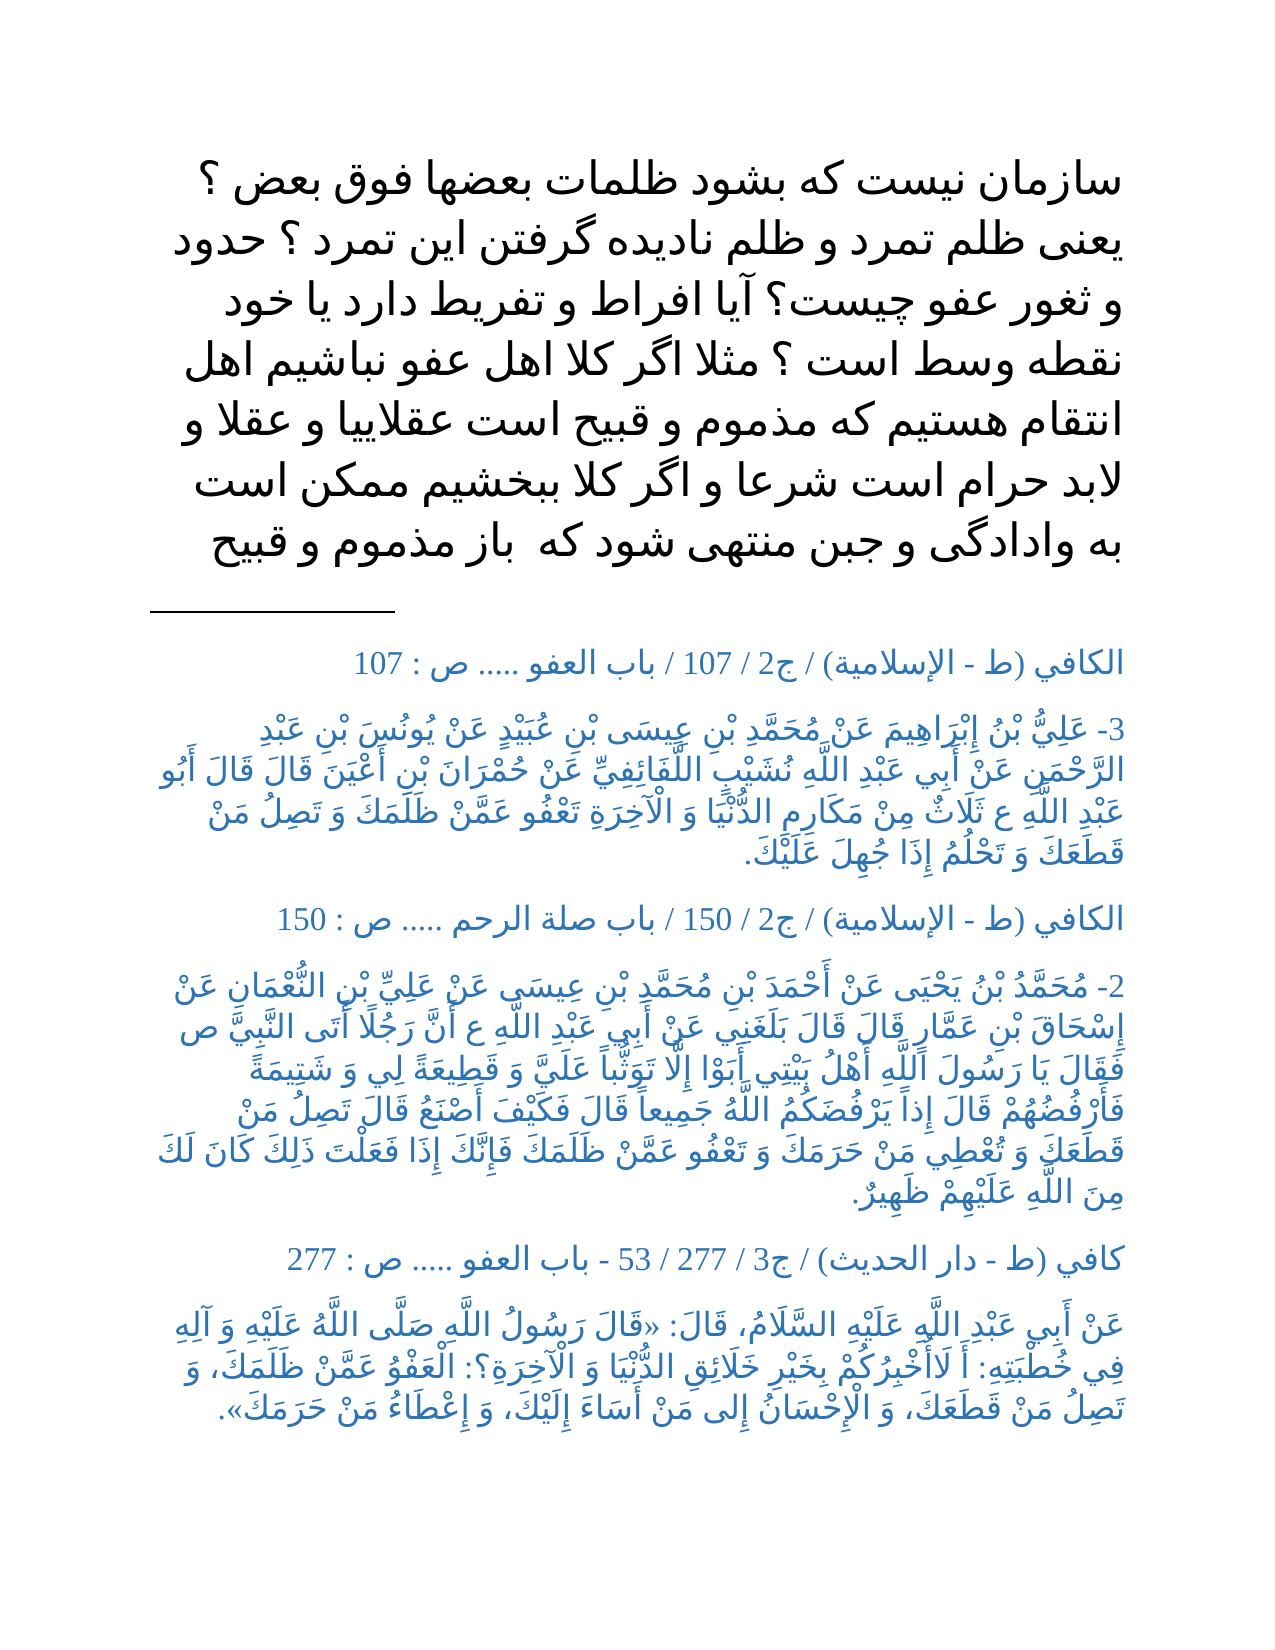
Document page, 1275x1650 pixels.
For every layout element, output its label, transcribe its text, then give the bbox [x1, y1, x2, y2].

text شرح مساله: معلوم شد که جنود عقل و جهل شمارش شده در صحیحه سماعه بن مهران به طور قاعده مند به عنوان شرائط و موانع اثر بخشی وظیفه رهبری سازمانی مدیران عمل میکنند یکی از این جنود عفویا صفح وضد آن انتقام هستند در نسخه محاسن دارد که العفو وضده الحقد که به معنای کینه است ولی در نسخه کافی فقط دارد " الصفح وضده الانتقام" . عفو بر مدیران راهبر واجب است لقوله تعالی :" فاعف عنهم" و عموم :" فلیعفواوالیصفحوا" و " فَاعْفُوا وَ اصْفَحُوا" عفو کنندگان مورد تشویق و تحسین هستند به عنوان متقین و محسنین و اهل جنت از سوی خدای تبارک و تعالی لقوله تعالی :" والعافین عن الناس" که تحسین عقل و مدح عقلا هم ضمیمه آن میشود زیرا عفو از مکارم اخلاق هم شمرده میشود لعموم قوله ع :" تعفوا عمن ظلمک" وقتی مکرمت است که در مقابل ظلم قرار میگیرد کسی ظلم کرده به شخص حقیقی مدیر وحتی شخص حقوقی مدیر به شکل جسارت و تمرد و تسلل و تعلل در امور سازمانی و اداری اینها ظلم است به مدیر، تضییع حق اوست زیرا مطاع بودن از حقوق مدیر مسئول است تمرد تضییع این حق است باید مورد عفو مدیر قرار گیرد حال مساله این است آیا عفو ظالم عاصی متمرد یا متجاسر که ظلم به شخص حقوقی است چه حکمی دارد ؟ آیا خود یک ظلم به سازمان نیست که بشود ظلمات بعضها فوق بعض ؟ یعنی ظلم تمرد و ظلم نادیده گرفتن این تمرد ؟ حدود و ثغور عفو چیست؟ آیا افراط و تفریط دارد یا خود نقطه وسط است ؟ مثلا اگر کلا اهل عفو نباشیم اهل انتقام هستیم که مذموم و قبیح است عقلاییا و عقلا و لابد حرام است شرعا و اگر کلا ببخشیم ممکن است به وادادگی و جبن منتهی شود که باز مذموم و قبیح است مثل انقاق که دو سوی اسراف و تقتیر را دارد . و شجاعت که دو سوی جبن و تهور را دارد . البته عفو درجه ای بالاتر به نام صفح دارد که کلا از خاطر میبرد وصفحه را بر میگرداند و گویا اصلا اتفاقی نیفتاده است ولی اگر تکرار کرد چه ؟ باز هم عفو وصفح وجود دارد ؟ یا به انتقام تبدیل میشود ؟وقتی تکرار میشود بویژه در سازمان که حقوق دیگران در بین است نه فقط حقوق شخص مدیر در این صورت عفو چه معنا دارد ؟ عفو مجرمین که متنبه شده اند امری مستحسن است ولی آیا بدون تنبیه چه میشود ؟کسی که مصر بر ظلم و گناه است و مرتب مورد عفو قرار گیرد و اصلاح هم نشود در این جا عفو چه معنا دارد ؟ آیا باز حسن است؟ پیامبر ابوسفیان و همسرش و وحشی حبشی را عفو کرد در فتح مکه و آنها را آزاد کرد و طلقاء ملقب شدند ولی آنها متنبه نشدند و در درون نظام نبوی ماندند بغضشان پایدار ماند تا فجائعی مثل کربلا پدید آمد آیا آن عفو فقط اتمام حجت بود لعله یتذکر او یخشی؟ این ها نکا تی است قابل توجه .آیا میتوان گفت که بین ظلم به شخص حقیقی و حقوقی باید تفصیل قائل شد مکارم در خصوص شخص حقیقی است مثل امام کاظم که عبد سر آن حضرت را حین خدمت مصدوم کرد حضرت را به عافین عن الناس متوجه کرد حضرت عفو کرد و بعد اورا آزاد کرد . همین واقعه برای امام سجاد ع نسبت به عبد متمرد اتفاق افتاد حضرت بخشید و آزاد کرد وباعث شد که او اصلاح شود و بماند و مطیع باشد ؟ بحث ساده نیست؟ آیا میتوان تفصیل داد بین کسی که از خطایش متنبه شده و نادم و پشیمان است نباید انتقام گرفت باید عفو گذشت کرد لعل که اصلاح شود ولی اگر نادم نیست و به ظلمش ادامه میدهد بگوییم که عفو معنا ندارد در حقیقت این را قاعده کنیم که عفو مخصوص نادمین است والا معنا ندارد اگر کارمندی نادم شد اعتراف به خطا کرد، کارکرد عفو این جاست و این چنین عفوی ایجاد انگیزش در کار کنان پیرو مدیر راهبر میکند والا اگر نادم نیست و قصد دارد به تمرد ادامه دهد این جا جای نقمت است این تفصیل خوب است ولو ندامت ظاهری باشد و بعد ها عود کند وبرگردد به ظلمش . ظلم بعد از ندامت و طلب حلالیت و عفو موضوع عفو و تداوم را از بین میبرد چون موضوع عفو واجب، شخص ظالم نادم است . ظاهرا ابوسفیان و وحشی و هند نادم نشان دادند که مورد عفو قرار گرفتند ولی عده ای که پیامبر را استهزاء میکردند یا دین او را فرمود حتی اگر به استار کعبه چنگ بزنند مورد عفو نیستد و باید کشته شوند یا به مجازات شدید دیگر گرفتار آیند . لذا در همین فتح مکه که عده ای آن را یوم الملحمه خواندند و لی پیامبر آن را یوم المرحمه خواند تفصیل وجود دارد بین نادمین و مستعفین و بین آن گروه که یا نادم نبودند یا جرمشان غیر قابل گذشت بود پس موضوع عفو جرائم قابل عفو و گذشت است و عفو علی الاطلاق واجب و لاز م نیست بر مدیران راهبر که اشخاص حقوقی هستند وحتی در اشخاص حقیقی اگر عفو باعث ذلت مومن میشود الزامی برای اعمال عفو نیست زیرا مشمول قاعده ای میشود که مومن حق ندارد خود را ذلیل کند [150, 150, 1125, 568]
